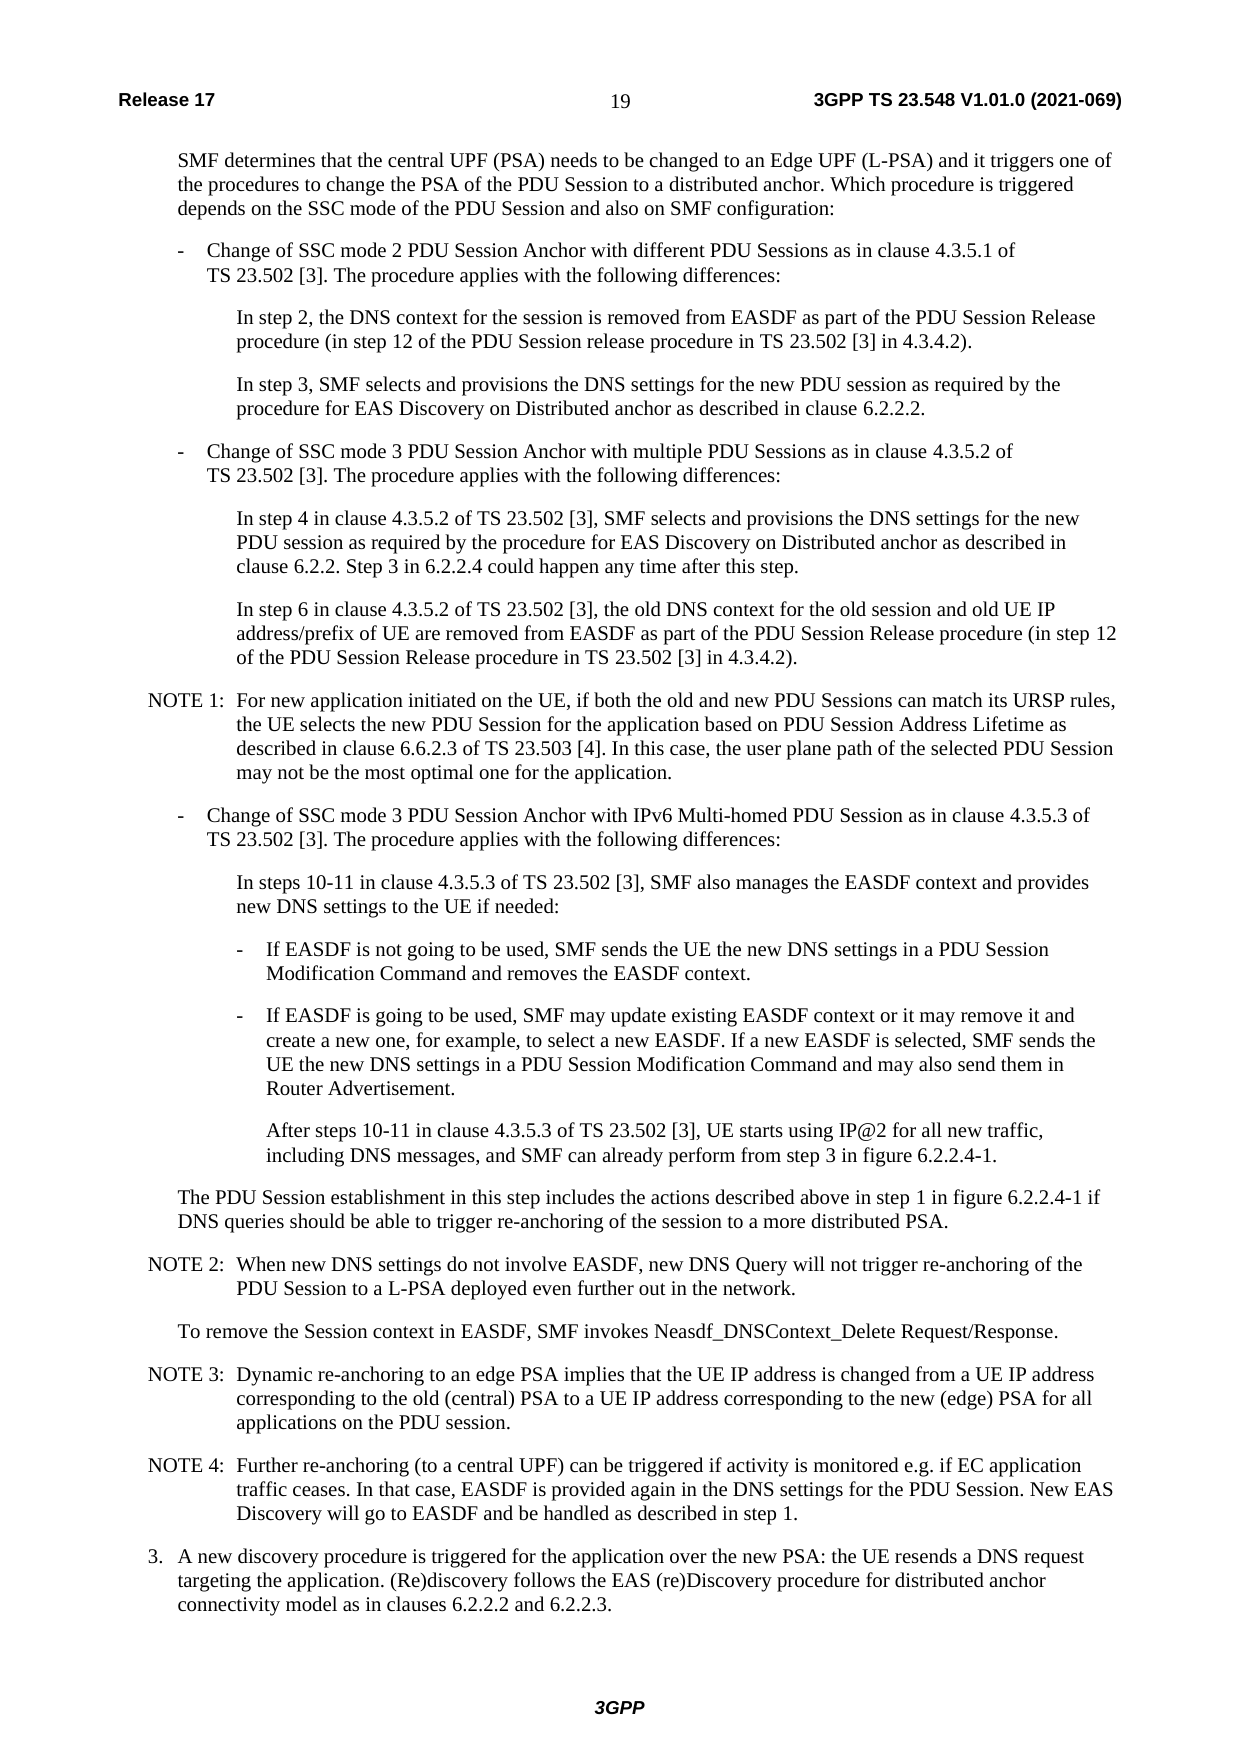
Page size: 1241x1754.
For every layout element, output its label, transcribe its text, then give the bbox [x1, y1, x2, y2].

text - Change of SSC mode 2 PDU Session Anchor with different PDU Sessions as in clause 4.3.5.1 of TS 23.502 [3]. The procedure applies with the following differences: [177, 238, 1122, 287]
text In step 2, the DNS context for the session is removed from EASDF as part of the PDU Session Release procedure (in step 12 of the PDU Session release procedure in TS 23.502 [3] in 4.3.4.2). [207, 305, 1122, 353]
text After steps 10-11 in clause 4.3.5.3 of TS 23.502 [3], UE starts using IP@2 for all new traffic, including DNS messages, and SMF can already perform from step 3 in figure 6.2.2.4-1. [236, 1118, 1122, 1167]
text In steps 10-11 in clause 4.3.5.3 of TS 23.502 [3], SMF also manages the EASDF context and provides new DNS settings to the UE if needed: [207, 870, 1122, 918]
text NOTE 3: Dynamic re-anchoring to an edge PSA implies that the UE IP address is changed from a UE IP address corresponding to the old (central) PSA to a UE IP address corresponding to the new (edge) PSA for all applications on the PDU session. [148, 1362, 1122, 1434]
text NOTE 4: Further re-anchoring (to a central UPF) can be triggered if activity is monitored e.g. if EC application traffic ceases. In that case, EASDF is provided again in the DNS settings for the PDU Session. New EAS Discovery will go to EASDF and be handled as described in step 1. [148, 1453, 1122, 1525]
text 3. A new discovery procedure is triggered for the application over the new PSA: the UE resends a DNS request targeting the application. (Re)discovery follows the EAS (re)Discovery procedure for distributed anchor connectivity model as in clauses 6.2.2.2 and 6.2.2.3. [148, 1544, 1122, 1616]
text - Change of SSC mode 3 PDU Session Anchor with multiple PDU Sessions as in clause 4.3.5.2 of TS 23.502 [3]. The procedure applies with the following differences: [177, 439, 1122, 487]
text The PDU Session establishment in this step includes the actions described above in step 1 in figure 6.2.2.4-1 if DNS queries should be able to trigger re-anchoring of the session to a more distributed PSA. [148, 1185, 1122, 1233]
text - If EASDF is not going to be used, SMF sends the UE the new DNS settings in a PDU Session Modification Command and removes the EASDF context. [236, 937, 1122, 985]
text SMF determines that the central UPF (PSA) needs to be changed to an Edge UPF (L-PSA) and it triggers one of the procedures to change the PSA of the PDU Session to a distributed anchor. Which procedure is triggered depends on the SSC mode of the PDU Session and also on SMF configuration: [148, 147, 1122, 220]
text NOTE 2: When new DNS settings do not involve EASDF, new DNS Query will not trigger re-anchoring of the PDU Session to a L-PSA deployed even further out in the network. [148, 1252, 1122, 1300]
text - If EASDF is going to be used, SMF may update existing EASDF context or it may remove it and create a new one, for example, to select a new EASDF. If a new EASDF is selected, SMF sends the UE the new DNS settings in a PDU Session Modification Command and may also send them in Router Advertisement. [236, 1003, 1122, 1100]
text In step 3, SMF selects and provisions the DNS settings for the new PDU session as required by the procedure for EAS Discovery on Distributed anchor as described in clause 6.2.2.2. [207, 372, 1122, 420]
text - Change of SSC mode 3 PDU Session Anchor with IPv6 Multi-homed PDU Session as in clause 4.3.5.3 of TS 23.502 [3]. The procedure applies with the following differences: [177, 803, 1122, 851]
text In step 4 in clause 4.3.5.2 of TS 23.502 [3], SMF selects and provisions the DNS settings for the new PDU session as required by the procedure for EAS Discovery on Distributed anchor as described in clause 6.2.2. Step 3 in 6.2.2.4 could happen any time after this step. [207, 506, 1122, 578]
text In step 6 in clause 4.3.5.2 of TS 23.502 [3], the old DNS context for the old session and old UE IP address/prefix of UE are removed from EASDF as part of the PDU Session Release procedure (in step 12 of the PDU Session Release procedure in TS 23.502 [3] in 4.3.4.2). [207, 597, 1122, 669]
text To remove the Session context in EASDF, SMF invokes Neasdf_DNSContext_Delete Request/Response. [148, 1319, 1122, 1343]
